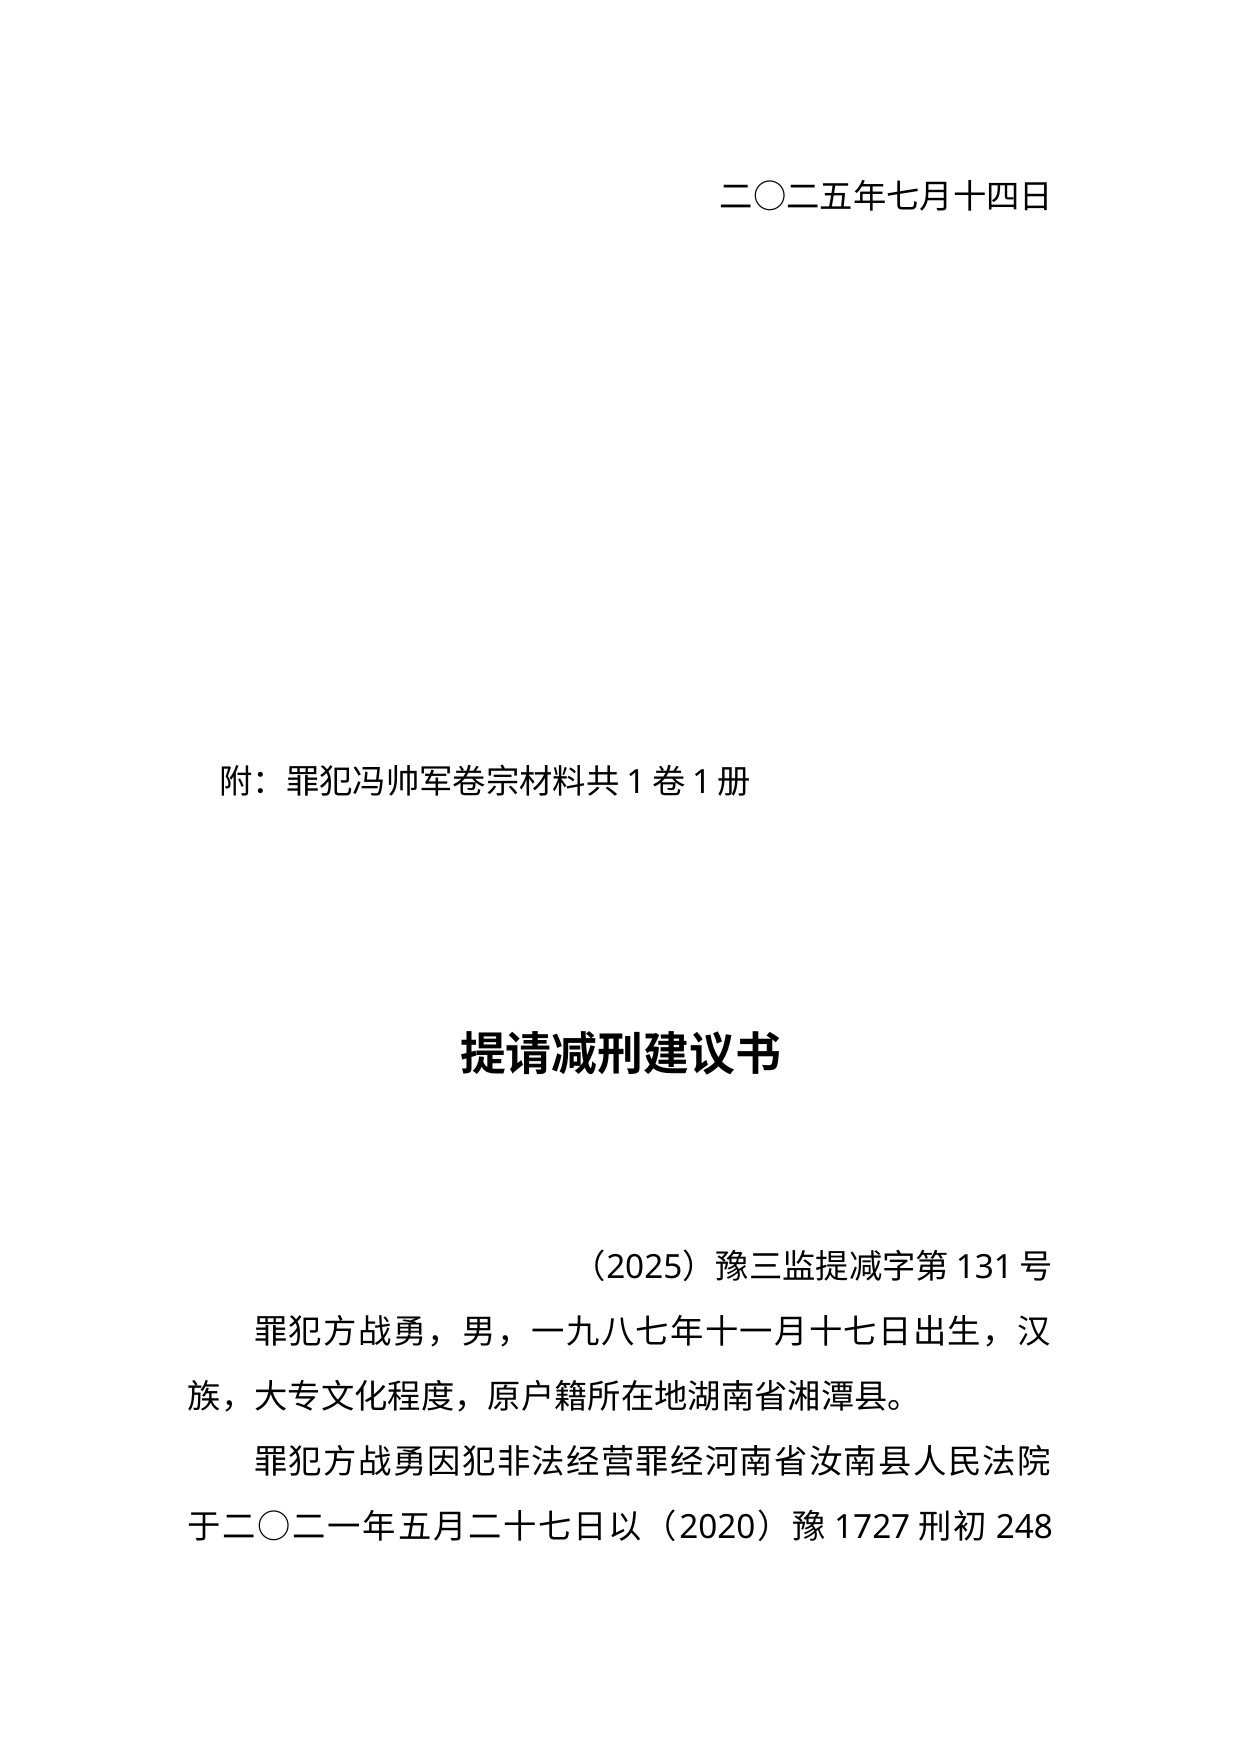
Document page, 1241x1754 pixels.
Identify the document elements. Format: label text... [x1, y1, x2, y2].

text （2025）豫三监提减字第131号 [187, 1232, 1053, 1297]
text 提请减刑建议书 [187, 1002, 1053, 1099]
text 二○二五年七月十四日 [198, 162, 1053, 227]
text 罪犯方战勇，男，一九八七年十一月十七日出生，汉族，大专文化程度，原户籍所在地湖南省湘潭县。 [187, 1297, 1053, 1427]
text 附：罪犯冯帅军卷宗材料共1卷1册 [198, 747, 1053, 812]
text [187, 1427, 1053, 1557]
